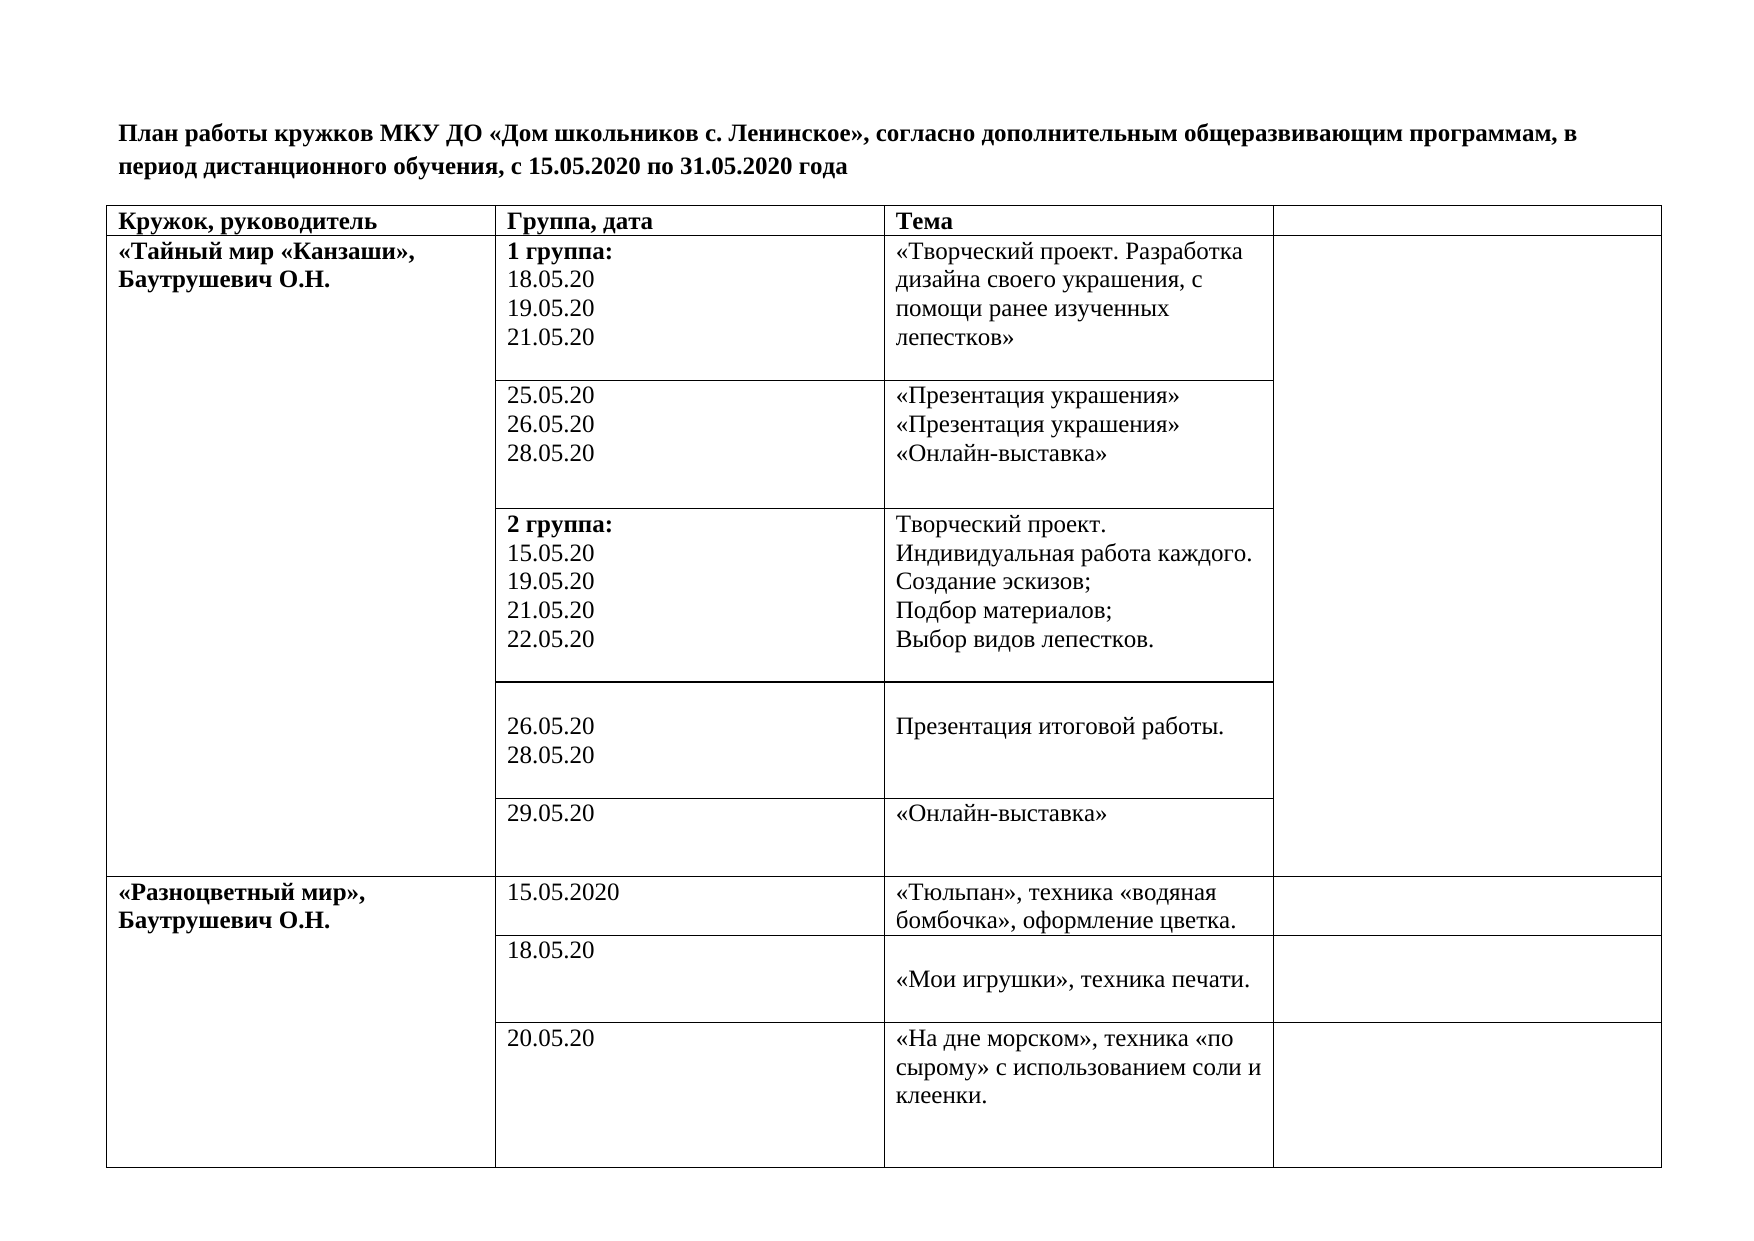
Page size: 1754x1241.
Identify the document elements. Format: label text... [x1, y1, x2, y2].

table_cell Презентация итоговой работы. [885, 683, 1273, 797]
table_cell [1274, 236, 1661, 876]
table_cell 18.05.20 [496, 936, 884, 1022]
table_cell «Презентация украшения» «Презентация украшения» «Онлайн-выставка» [885, 381, 1273, 508]
table_header Группа, дата [496, 206, 884, 235]
table_cell [1274, 1023, 1661, 1167]
table_cell «Тайный мир «Канзаши», Баутрушевич О.Н. [107, 236, 495, 876]
table_cell «На дне морском», техника «по сырому» с использованием соли и клеенки. [885, 1023, 1273, 1167]
table_cell [1274, 877, 1661, 934]
table_cell «Онлайн-выставка» [885, 799, 1273, 876]
table_cell Творческий проект. Индивидуальная работа каждого. Создание эскизов; Подбор материалов; Выбор видов лепестков. [885, 509, 1273, 681]
table_cell 1 группа: 18.05.20 19.05.20 21.05.20 [496, 236, 884, 379]
table_cell [1274, 936, 1661, 1022]
table_cell 25.05.20 26.05.20 28.05.20 [496, 381, 884, 508]
table_cell «Разноцветный мир», Баутрушевич О.Н. [107, 877, 495, 1167]
text План работы кружков МКУ ДО «Дом школьников с. Ленинское», согласно дополнительным общеразвивающим программам, в период дистанционного обучения, с 15.05.2020 по 31.05.2020 года [118, 118, 1651, 180]
table_cell «Мои игрушки», техника печати. [885, 936, 1273, 1022]
table_cell 20.05.20 [496, 1023, 884, 1167]
table_cell «Тюльпан», техника «водяная бомбочка», оформление цветка. [885, 877, 1273, 934]
table_cell «Творческий проект. Разработка дизайна своего украшения, с помощи ранее изученных лепестков» [885, 236, 1273, 379]
table_header [1274, 206, 1661, 235]
table_header Кружок, руководитель [107, 206, 495, 235]
table_header Тема [885, 206, 1273, 235]
table_cell 2 группа: 15.05.20 19.05.20 21.05.20 22.05.20 [496, 509, 884, 681]
table_cell 15.05.2020 [496, 877, 884, 934]
table_cell 29.05.20 [496, 799, 884, 876]
table_cell 26.05.20 28.05.20 [496, 683, 884, 797]
